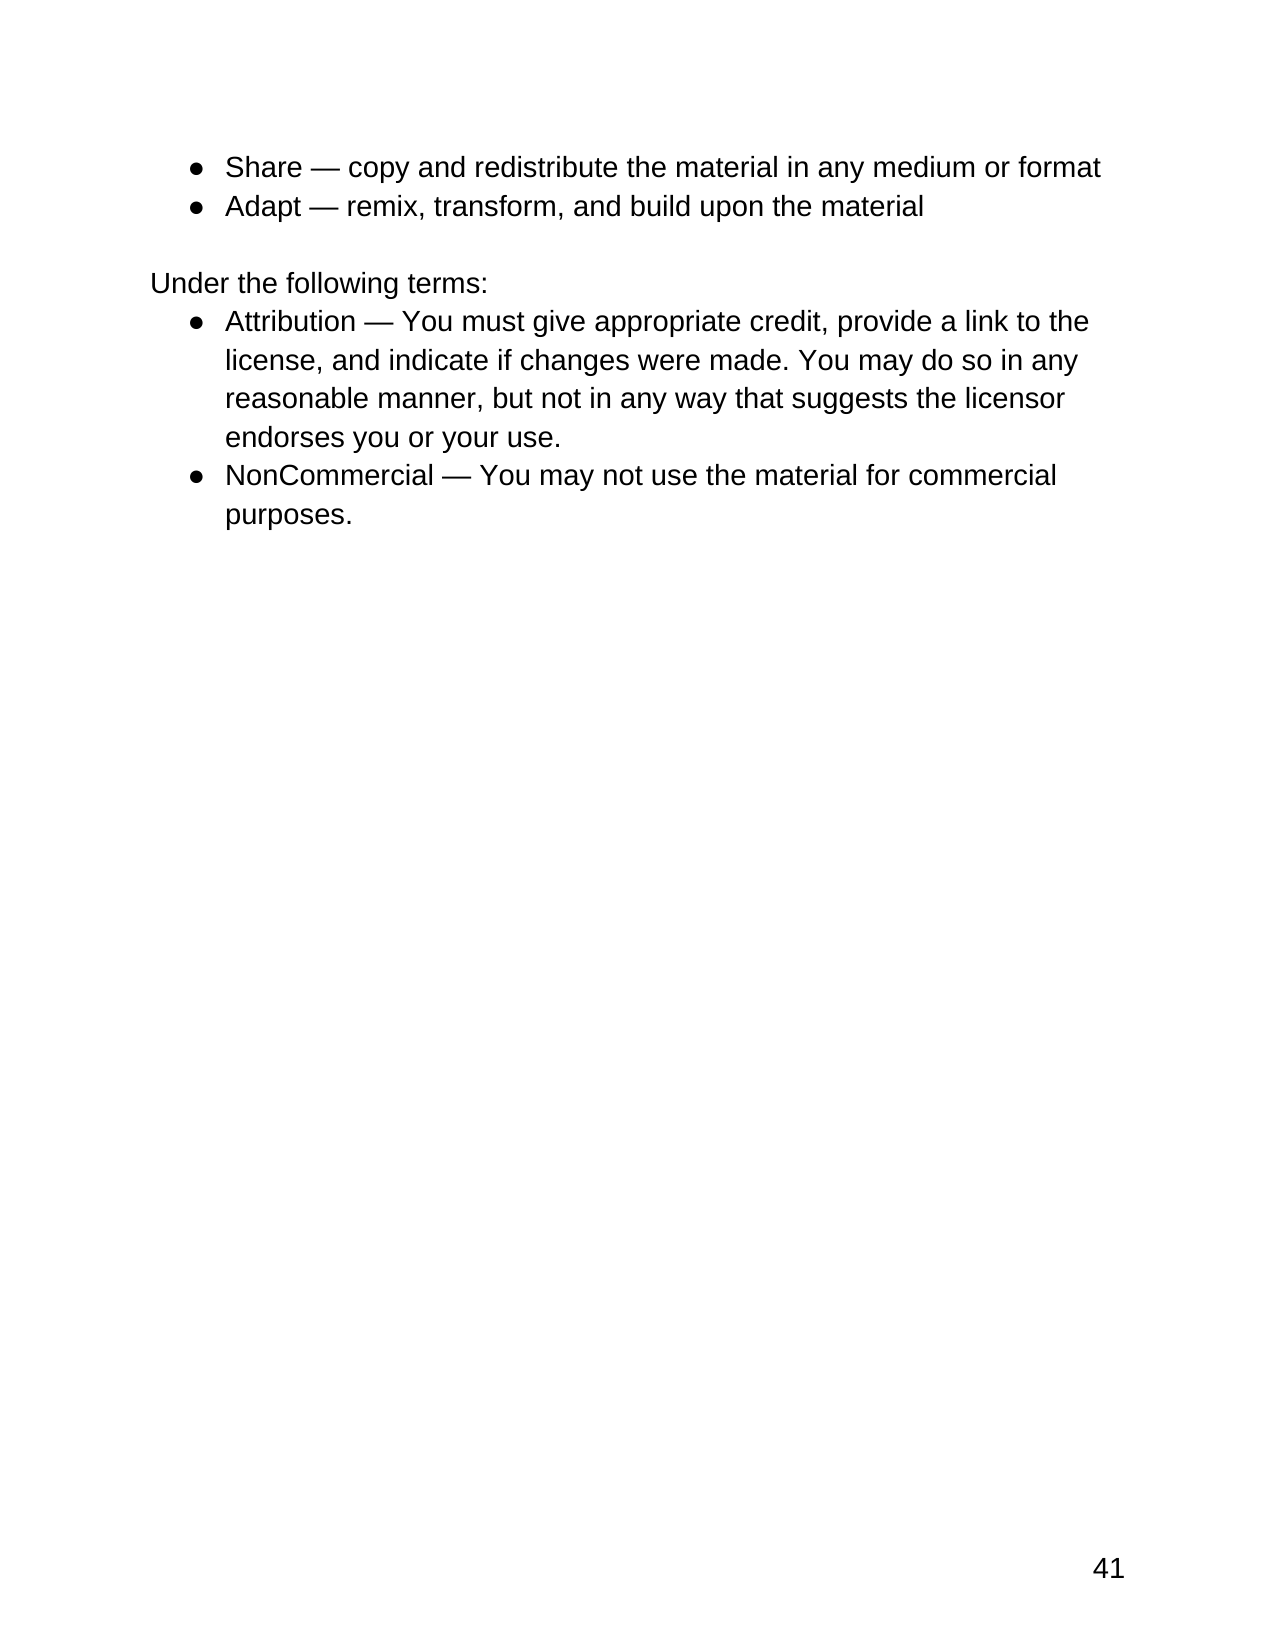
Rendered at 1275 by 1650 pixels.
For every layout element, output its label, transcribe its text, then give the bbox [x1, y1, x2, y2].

list NonCommercial — You may not use the material for commercial purposes. [187, 458, 1125, 530]
text Under the following terms: [150, 266, 1125, 299]
list Adapt — remix, transform, and build upon the material [187, 188, 1125, 222]
list Share — copy and redistribute the material in any medium or format [187, 150, 1125, 183]
list Attribution — You must give appropriate credit, provide a link to the license, and indicate if changes were made. You may do so in any reasonable manner, but not in any way that suggests the licensor endorses you or your use. [187, 304, 1125, 453]
